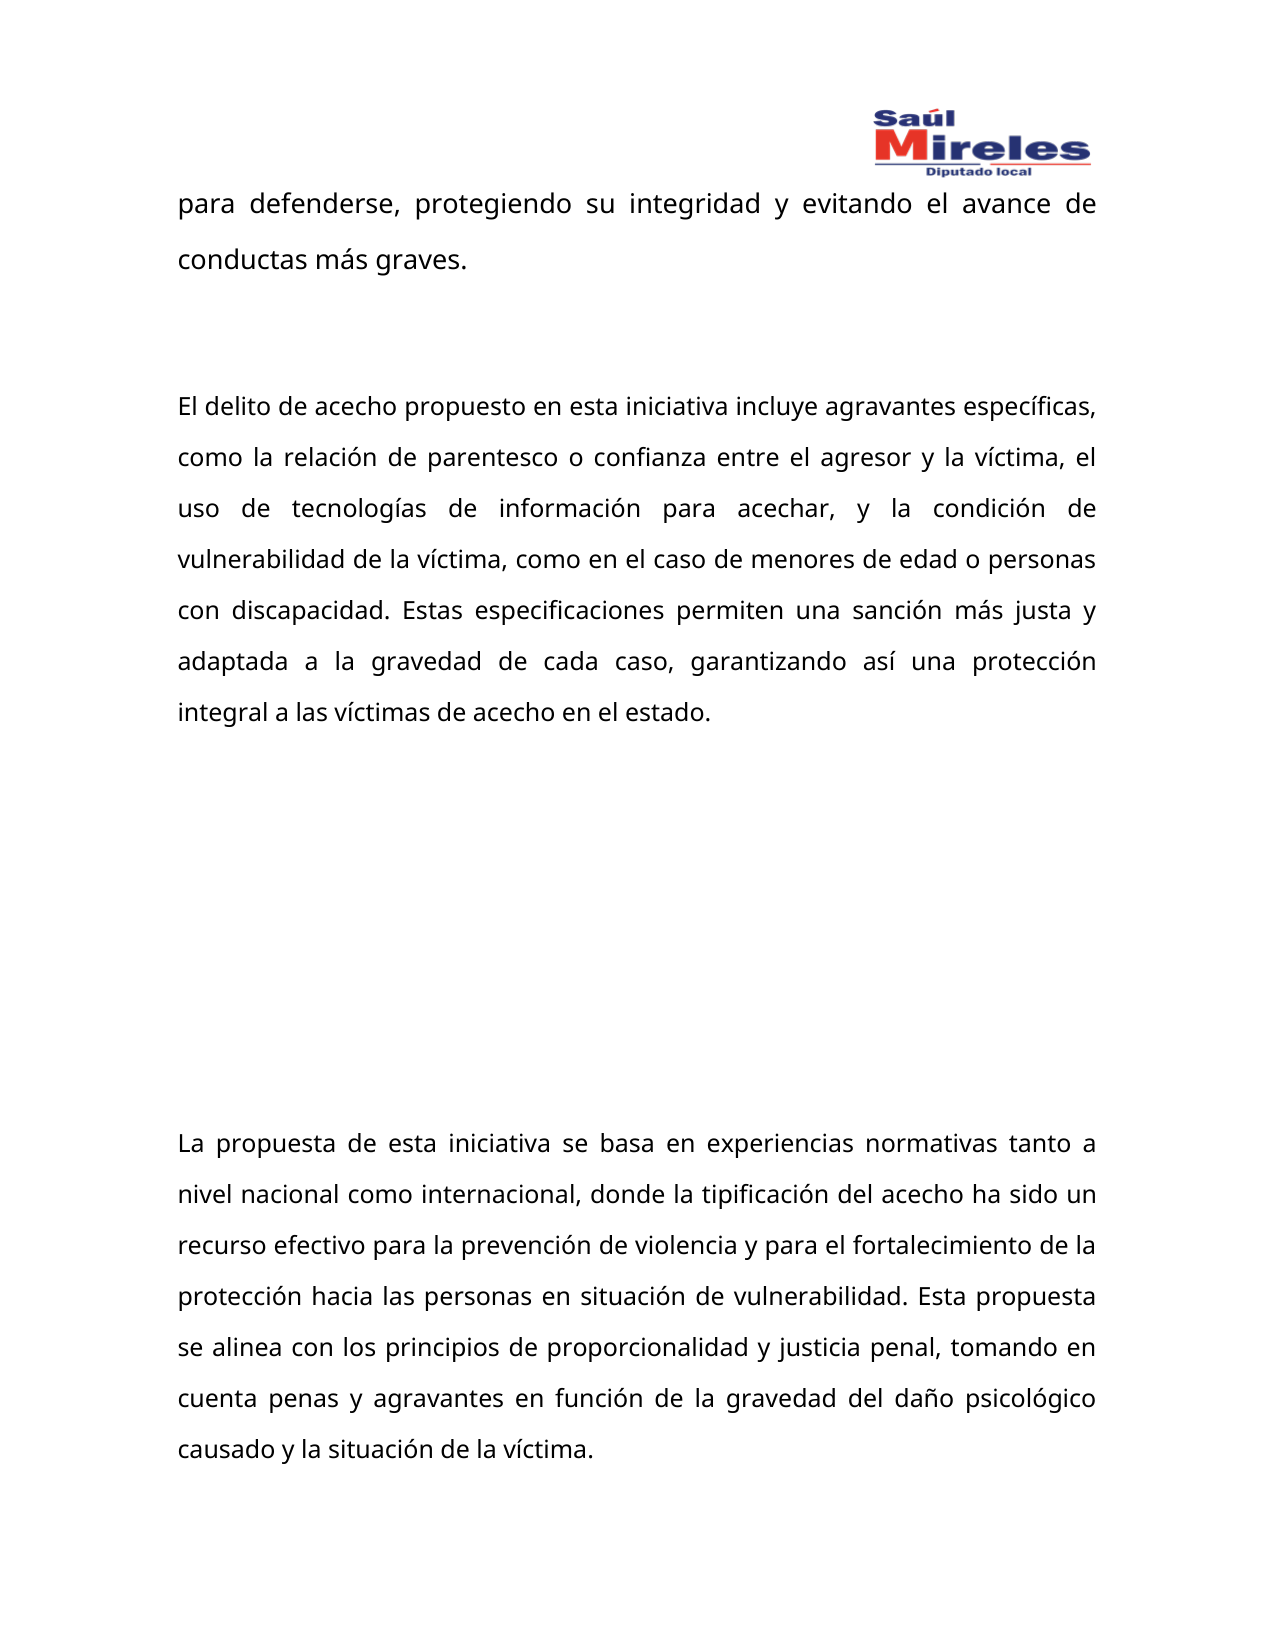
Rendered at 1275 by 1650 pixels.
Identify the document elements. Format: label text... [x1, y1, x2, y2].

text La propuesta de esta iniciativa se basa en experiencias normativas tanto a nivel nacional como internacional, donde la tipificación del acecho ha sido un recurso efectivo para la prevención de violencia y para el fortalecimiento de la protección hacia las personas en situación de vulnerabilidad. Esta propuesta se alinea con los principios de proporcionalidad y justicia penal, tomando en cuenta penas y agravantes en función de la gravedad del daño psicológico causado y la situación de la víctima. [177, 1126, 1098, 1466]
picture [866, 105, 1098, 185]
text El delito de acecho propuesto en esta iniciativa incluye agravantes específicas, como la relación de parentesco o confianza entre el agresor y la víctima, el uso de tecnologías de información para acechar, y la condición de vulnerabilidad de la víctima, como en el caso de menores de edad o personas con discapacidad. Estas especificaciones permiten una sanción más justa y adaptada a la gravedad de cada caso, garantizando así una protección integral a las víctimas de acecho en el estado. [177, 388, 1098, 729]
